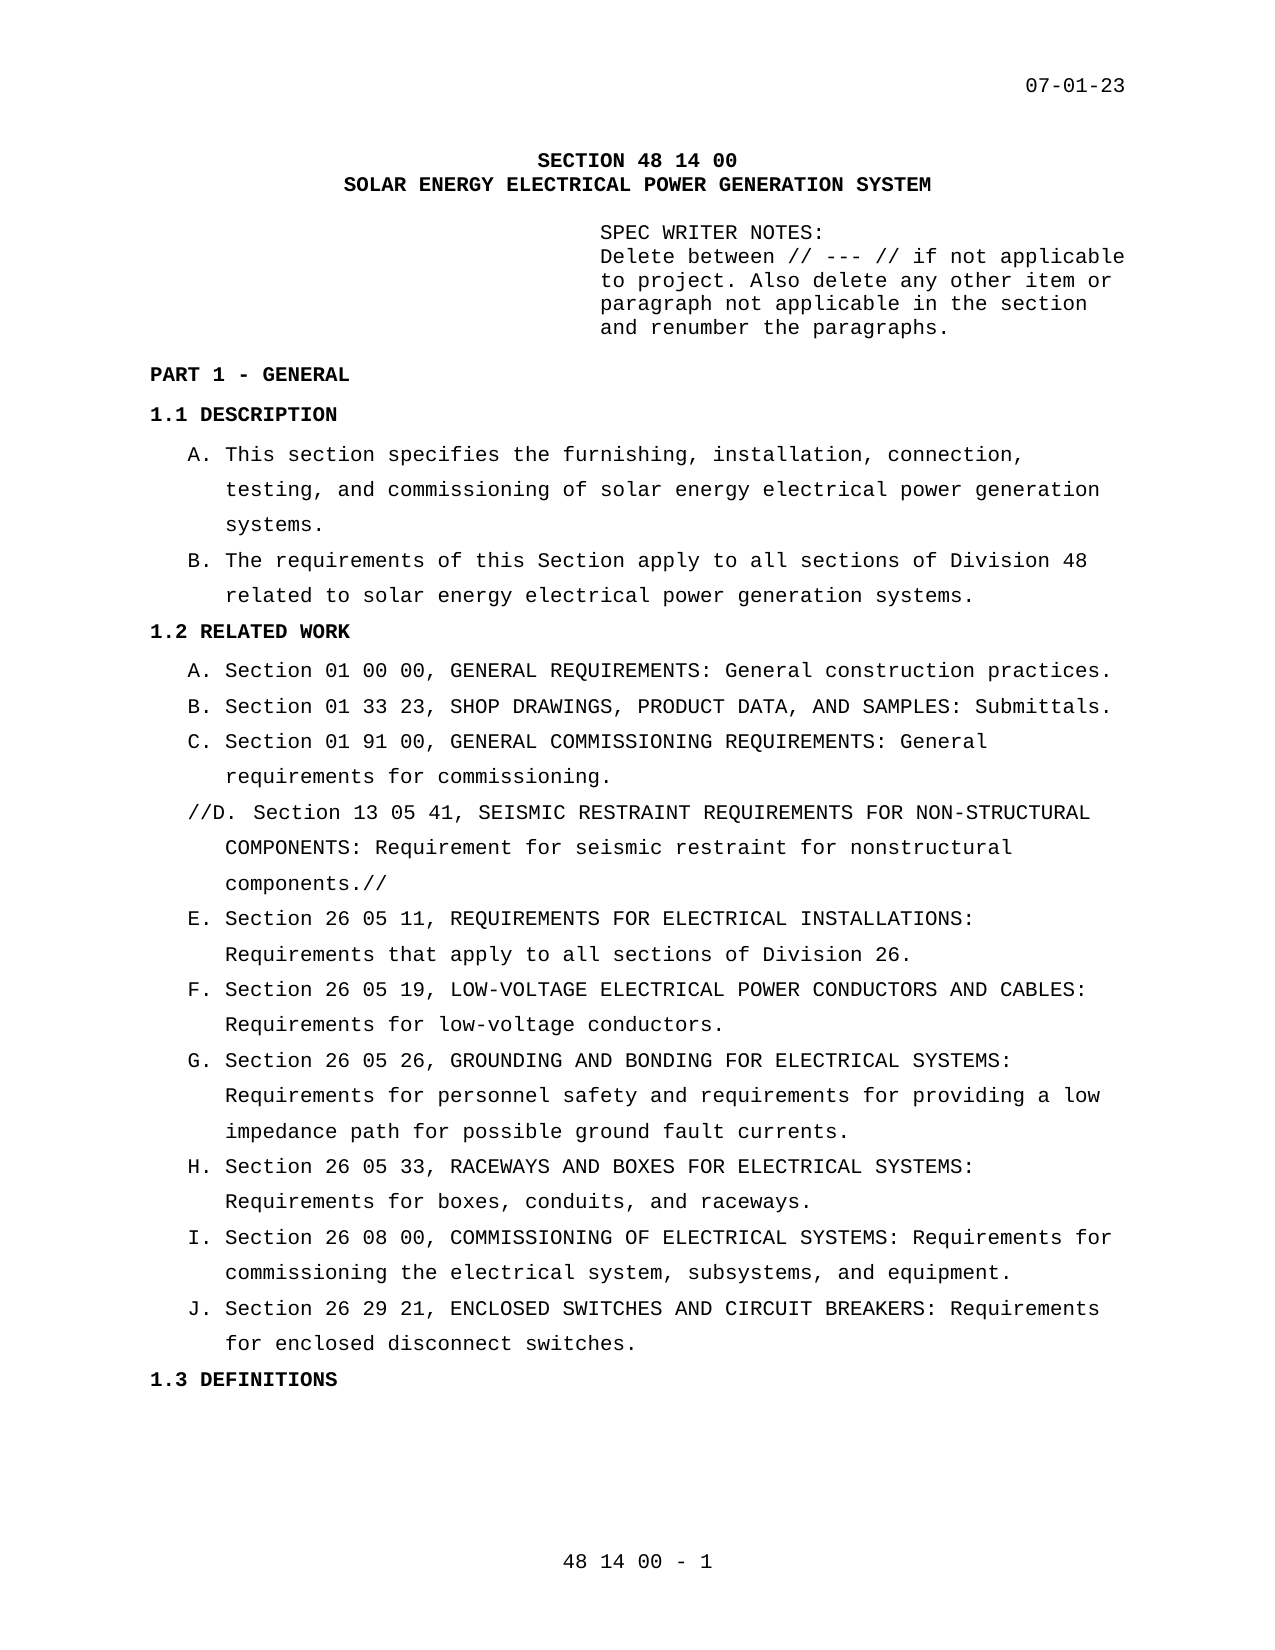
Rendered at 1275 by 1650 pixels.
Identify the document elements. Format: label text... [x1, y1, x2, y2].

text J. Section 26 29 21, ENCLOSED SWITCHES AND CIRCUIT BREAKERS: Requirements for enclosed disconnect switches. [187, 1298, 1125, 1357]
text H. Section 26 05 33, RACEWAYS AND BOXES FOR ELECTRICAL SYSTEMS: Requirements for boxes, conduits, and raceways. [187, 1156, 1125, 1215]
text Part 1 - General [150, 364, 1125, 388]
text Delete between // --- // if not applicable to project. Also delete any other item or paragraph not applicable in the section and renumber the paragraphs. [600, 246, 1125, 341]
text G. Section 26 05 26, GROUNDING AND BONDING FOR ELECTRICAL SYSTEMS: Requirements for personnel safety and requirements for providing a low impedance path for possible ground fault currents. [187, 1050, 1125, 1144]
text I. Section 26 08 00, COMMISSIONING OF ELECTRICAL SYSTEMS: Requirements for commissioning the electrical system, subsystems, and equipment. [187, 1227, 1125, 1286]
text C. Section 01 91 00, GENERAL COMMISSIONING REQUIREMENTS: General requirements for commissioning. [187, 731, 1125, 790]
text 1.2 Related work [150, 621, 1125, 644]
text B. Section 01 33 23, SHOP DRAWINGS, PRODUCT DATA, AND SAMPLES: Submittals. [187, 696, 1125, 719]
text //D. Section 13 05 41, SEISMIC RESTRAINT REQUIREMENTS FOR NON-STRUCTURAL COMPONENTS: Requirement for seismic restraint for nonstructural components.// [187, 802, 1125, 896]
text A. Section 01 00 00, GENERAL REQUIREMENTS: General construction practices. [187, 660, 1125, 684]
text 1.3 definItions [150, 1369, 1125, 1392]
text A. This section specifies the furnishing, installation, connection, testing, and commissioning of solar energy electrical power generation systems. [187, 443, 1125, 538]
text B. The requirements of this Section apply to all sections of Division 48 related to solar energy electrical power generation systems. [187, 550, 1125, 609]
text E. Section 26 05 11, REQUIREMENTS FOR ELECTRICAL INSTALLATIONS: Requirements that apply to all sections of Division 26. [187, 908, 1125, 967]
text 1.1 description [150, 404, 1125, 427]
title section 48 14 00 solar energy electrical power generation system [150, 150, 1125, 197]
text F. Section 26 05 19, LOW-VOLTAGE ELECTRICAL POWER CONDUCTORS AND CABLES: Requirements for low-voltage conductors. [187, 979, 1125, 1038]
text SPEC WRITER NOTES: [600, 222, 1125, 246]
